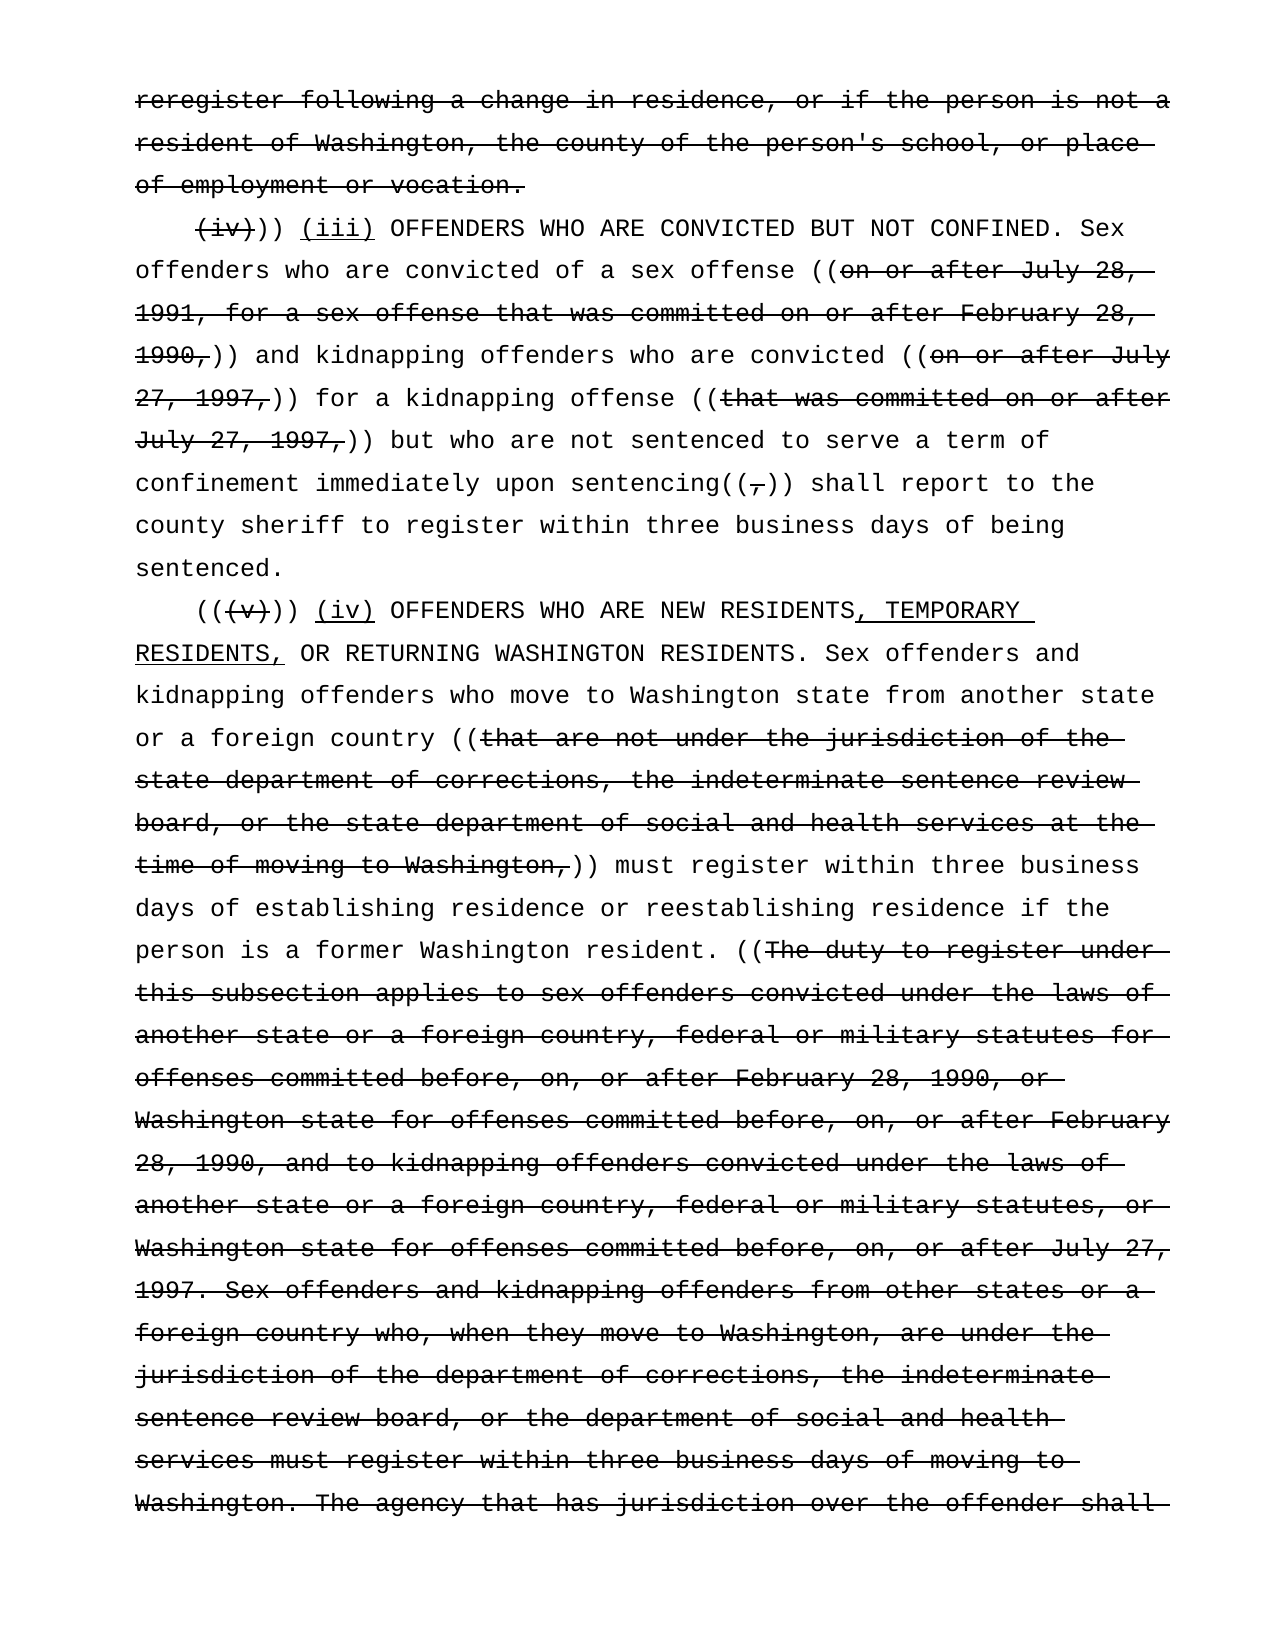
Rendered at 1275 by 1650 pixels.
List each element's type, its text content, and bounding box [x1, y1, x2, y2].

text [135, 1251, 1170, 1504]
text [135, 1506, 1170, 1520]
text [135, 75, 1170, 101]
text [135, 103, 1170, 202]
text (iv))) (iii) OFFENDERS WHO ARE CONVICTED BUT NOT CONFINED. Sex offenders who are convicted of a sex offense ((on or after July 28, 1991, for a sex offense that was committed on or after February 28, 1990,)) and kidnapping offenders who are convicted ((on or after July 27, 1997,)) for a kidnapping offense ((that was committed on or after July 27, 1997,)) but who are not sentenced to serve a term of confinement immediately upon sentencing((,)) shall report to the county sheriff to register within three business days of being sentenced. [135, 202, 1170, 585]
